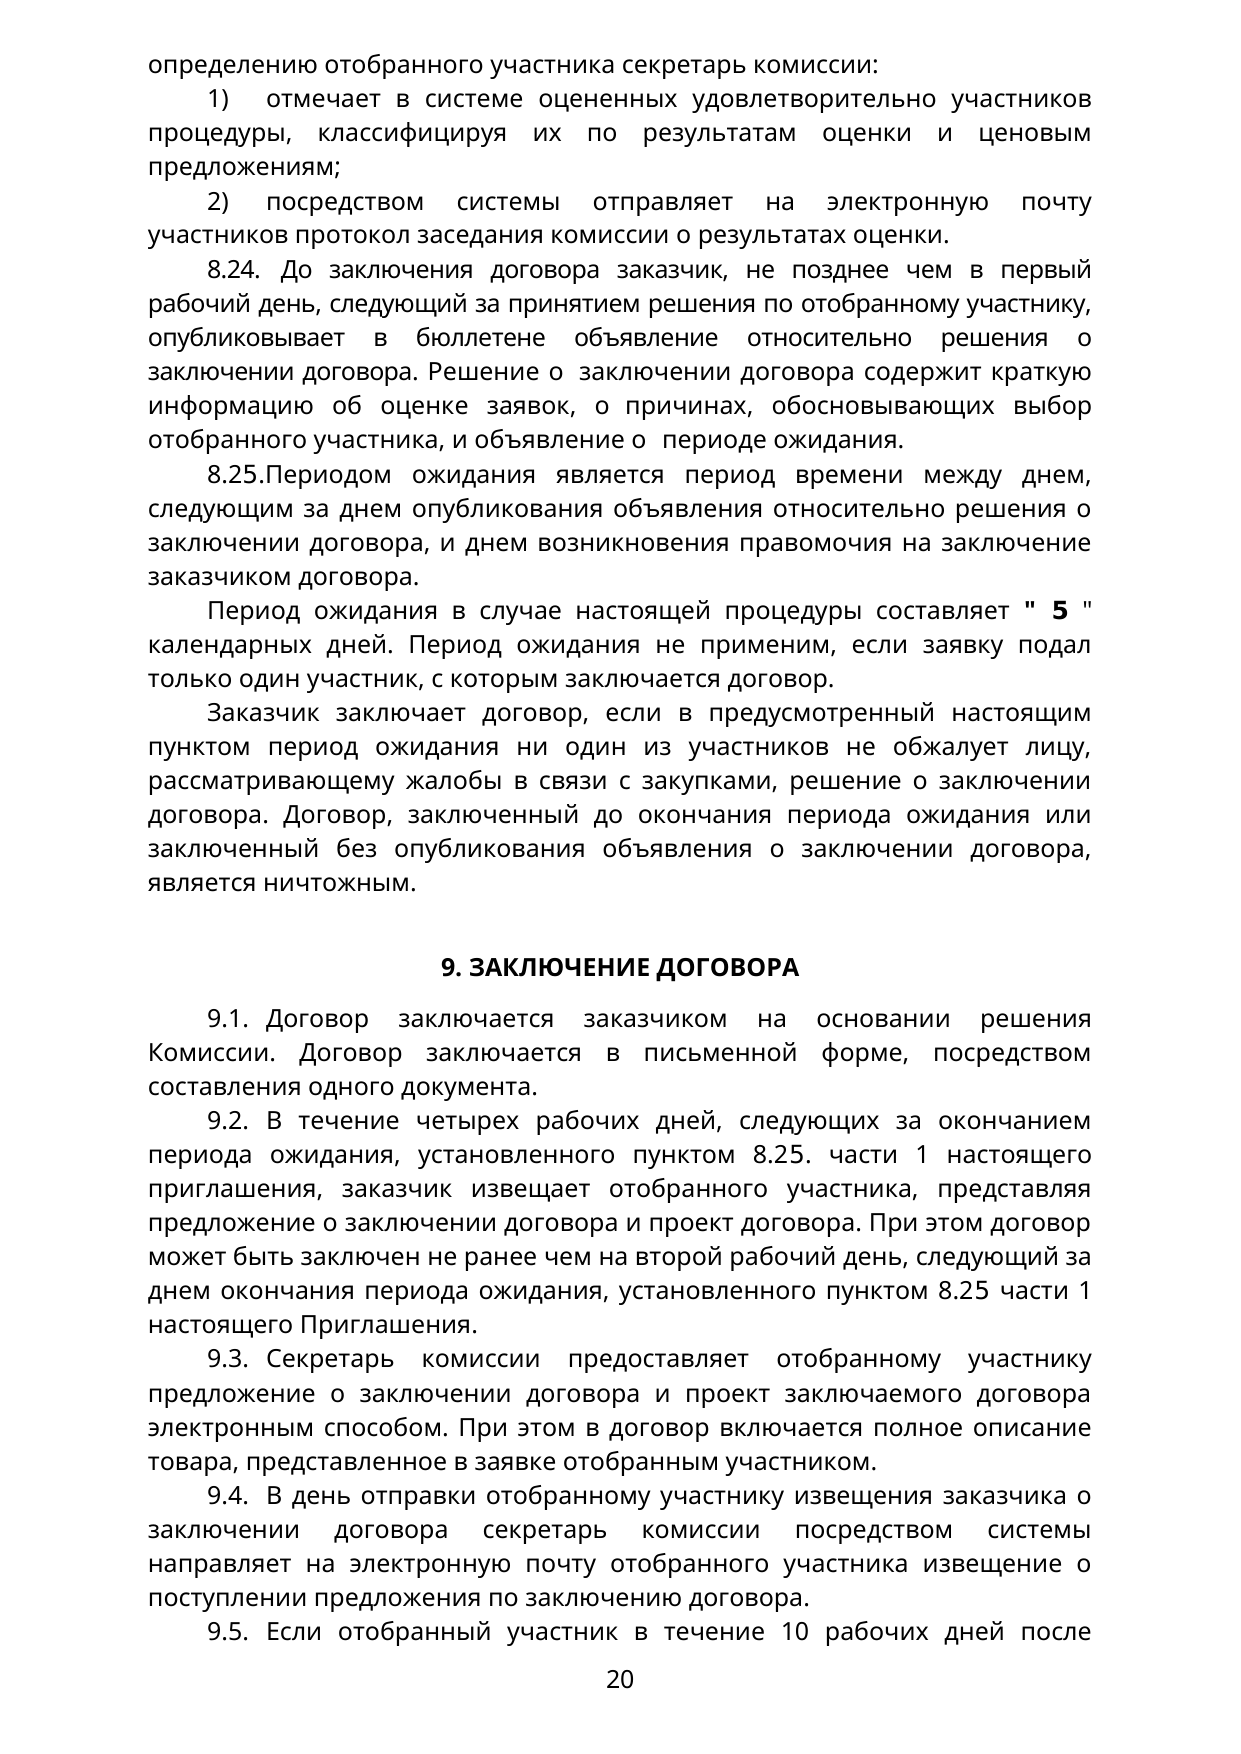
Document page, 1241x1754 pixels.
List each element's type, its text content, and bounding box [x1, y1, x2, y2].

text 8.25.Периодом ожидания является период времени между днем, следующим за днем опубликования объявления относительно решения о заключении договора, и днем возникновения правомочия на заключение заказчиком договора. [148, 456, 1092, 592]
text 9.4. В день отправки отобранному участнику извещения заказчика о заключении договора секретарь комиссии посредством системы направляет на электронную почту отобранного участника извещение о поступлении предложения по заключению договора. [148, 1477, 1092, 1614]
text 9.3. Секретарь комиссии предоставляет отобранному участнику предложение о заключении договора и проект заключаемого договора электронным способом. При этом в договор включается полное описание товара, представленное в заявке отобранным участником. [148, 1341, 1092, 1477]
text 9. ЗАКЛЮЧЕНИЕ ДОГОВОРА [148, 950, 1092, 984]
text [148, 47, 1092, 81]
text 2) посредством системы отправляет на электронную почту участников протокол заседания комиссии о результатах оценки. [148, 183, 1092, 251]
text Период ожидания в случае настоящей процедуры составляет " 5 " календарных дней. Период ожидания не применим, если заявку подал только один участник, с которым заключается договор. [148, 592, 1092, 695]
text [148, 1614, 1092, 1648]
text Заказчик заключает договор, если в предусмотренный настоящим пунктом период ожидания ни один из участников не обжалует лицу, рассматривающему жалобы в связи с закупками, решение о заключении договора. Договор, заключенный до окончания периода ожидания или заключенный без опубликования объявления о заключении договора, является ничтожным. [148, 695, 1092, 899]
text 9.2. В течение четырех рабочих дней, следующих за окончанием периода ожидания, установленного пунктом 8.25. части 1 настоящего приглашения, заказчик извещает отобранного участника, представляя предложение о заключении договора и проект договора. При этом договор может быть заключен не ранее чем на второй рабочий день, следующий за днем окончания периода ожидания, установленного пунктом 8.25 части 1 настоящего Приглашения. [148, 1103, 1092, 1341]
text 9.1. Договор заключается заказчиком на основании решения Комиссии. Договор заключается в письменной форме, посредством составления одного документа. [148, 1001, 1092, 1103]
text 8.24. До заключения договора заказчик, не позднее чем в первый рабочий день, следующий за принятием решения по отобранному участнику, опубликовывает в бюллетене объявление относительно решения о заключении договора. Решение о заключении договора содержит краткую информацию об оценке заявок, о причинах, обосновывающих выбор отобранного участника, и объявление о периоде ожидания. [148, 251, 1092, 456]
text 1) отмечает в системе оцененных удовлетворительно участников процедуры, классифицируя их по результатам оценки и ценовым предложениям; [148, 81, 1092, 183]
